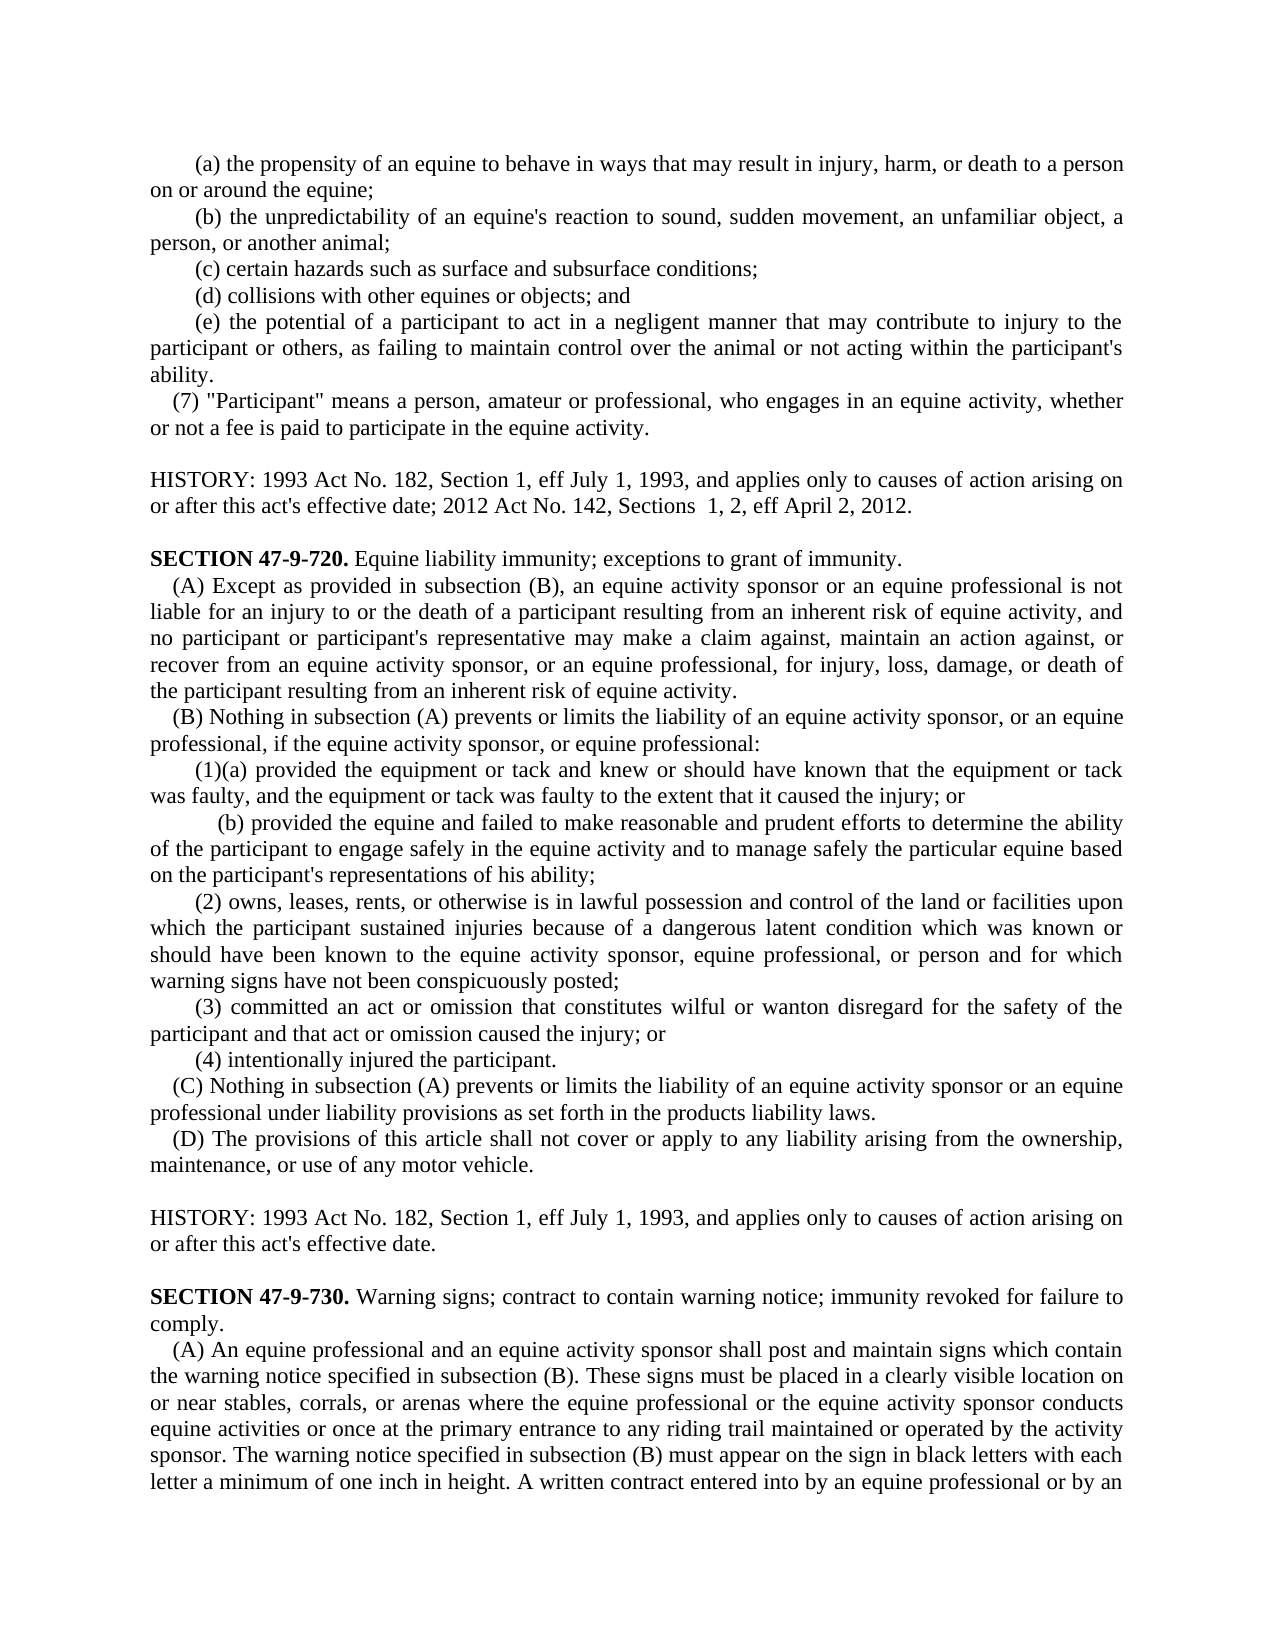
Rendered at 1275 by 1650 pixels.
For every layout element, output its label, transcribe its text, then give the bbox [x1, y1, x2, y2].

text (e) the potential of a participant to act in a negligent manner that may contribute to injury to the participant or others, as failing to maintain control over the animal or not acting within the participant's ability. [150, 308, 1125, 387]
text (A) Except as provided in subsection (B), an equine activity sponsor or an equine professional is not liable for an injury to or the death of a participant resulting from an inherent risk of equine activity, and no participant or participant's representative may make a claim against, maintain an action against, or recover from an equine activity sponsor, or an equine professional, for injury, loss, damage, or death of the participant resulting from an inherent risk of equine activity. [150, 572, 1125, 703]
text (a) the propensity of an equine to behave in ways that may result in injury, harm, or death to a person on or around the equine; [150, 150, 1125, 203]
text (b) provided the equine and failed to make reasonable and prudent efforts to determine the ability of the participant to engage safely in the equine activity and to manage safely the particular equine based on the participant's representations of his ability; [150, 809, 1125, 888]
text SECTION 47-9-730. Warning signs; contract to contain warning notice; immunity revoked for failure to comply. [150, 1283, 1125, 1336]
text HISTORY: 1993 Act No. 182, Section 1, eff July 1, 1993, and applies only to causes of action arising on or after this act's effective date. [150, 1204, 1125, 1257]
text (D) The provisions of this article shall not cover or apply to any liability arising from the ownership, maintenance, or use of any motor vehicle. [150, 1125, 1125, 1178]
text (C) Nothing in subsection (A) prevents or limits the liability of an equine activity sponsor or an equine professional under liability provisions as set forth in the products liability laws. [150, 1072, 1125, 1125]
text (d) collisions with other equines or objects; and [150, 282, 1125, 308]
text (7) "Participant" means a person, amateur or professional, who engages in an equine activity, whether or not a fee is paid to participate in the equine activity. [150, 387, 1125, 440]
text HISTORY: 1993 Act No. 182, Section 1, eff July 1, 1993, and applies only to causes of action arising on or after this act's effective date; 2012 Act No. 142, Sections 1, 2, eff April 2, 2012. [150, 466, 1125, 519]
text (b) the unpredictability of an equine's reaction to sound, sudden movement, an unfamiliar object, a person, or another animal; [150, 203, 1125, 255]
text (2) owns, leases, rents, or otherwise is in lawful possession and control of the land or facilities upon which the participant sustained injuries because of a dangerous latent condition which was known or should have been known to the equine activity sponsor, equine professional, or person and for which warning signs have not been conspicuously posted; [150, 888, 1125, 993]
text (1)(a) provided the equipment or tack and knew or should have known that the equipment or tack was faulty, and the equipment or tack was faulty to the extent that it caused the injury; or [150, 756, 1125, 809]
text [150, 1336, 1125, 1494]
text (3) committed an act or omission that constitutes wilful or wanton disregard for the safety of the participant and that act or omission caused the injury; or [150, 993, 1125, 1046]
text (4) intentionally injured the participant. [150, 1046, 1125, 1072]
text (B) Nothing in subsection (A) prevents or limits the liability of an equine activity sponsor, or an equine professional, if the equine activity sponsor, or equine professional: [150, 703, 1125, 756]
text SECTION 47-9-720. Equine liability immunity; exceptions to grant of immunity. [150, 545, 1125, 572]
text (c) certain hazards such as surface and subsurface conditions; [150, 255, 1125, 282]
